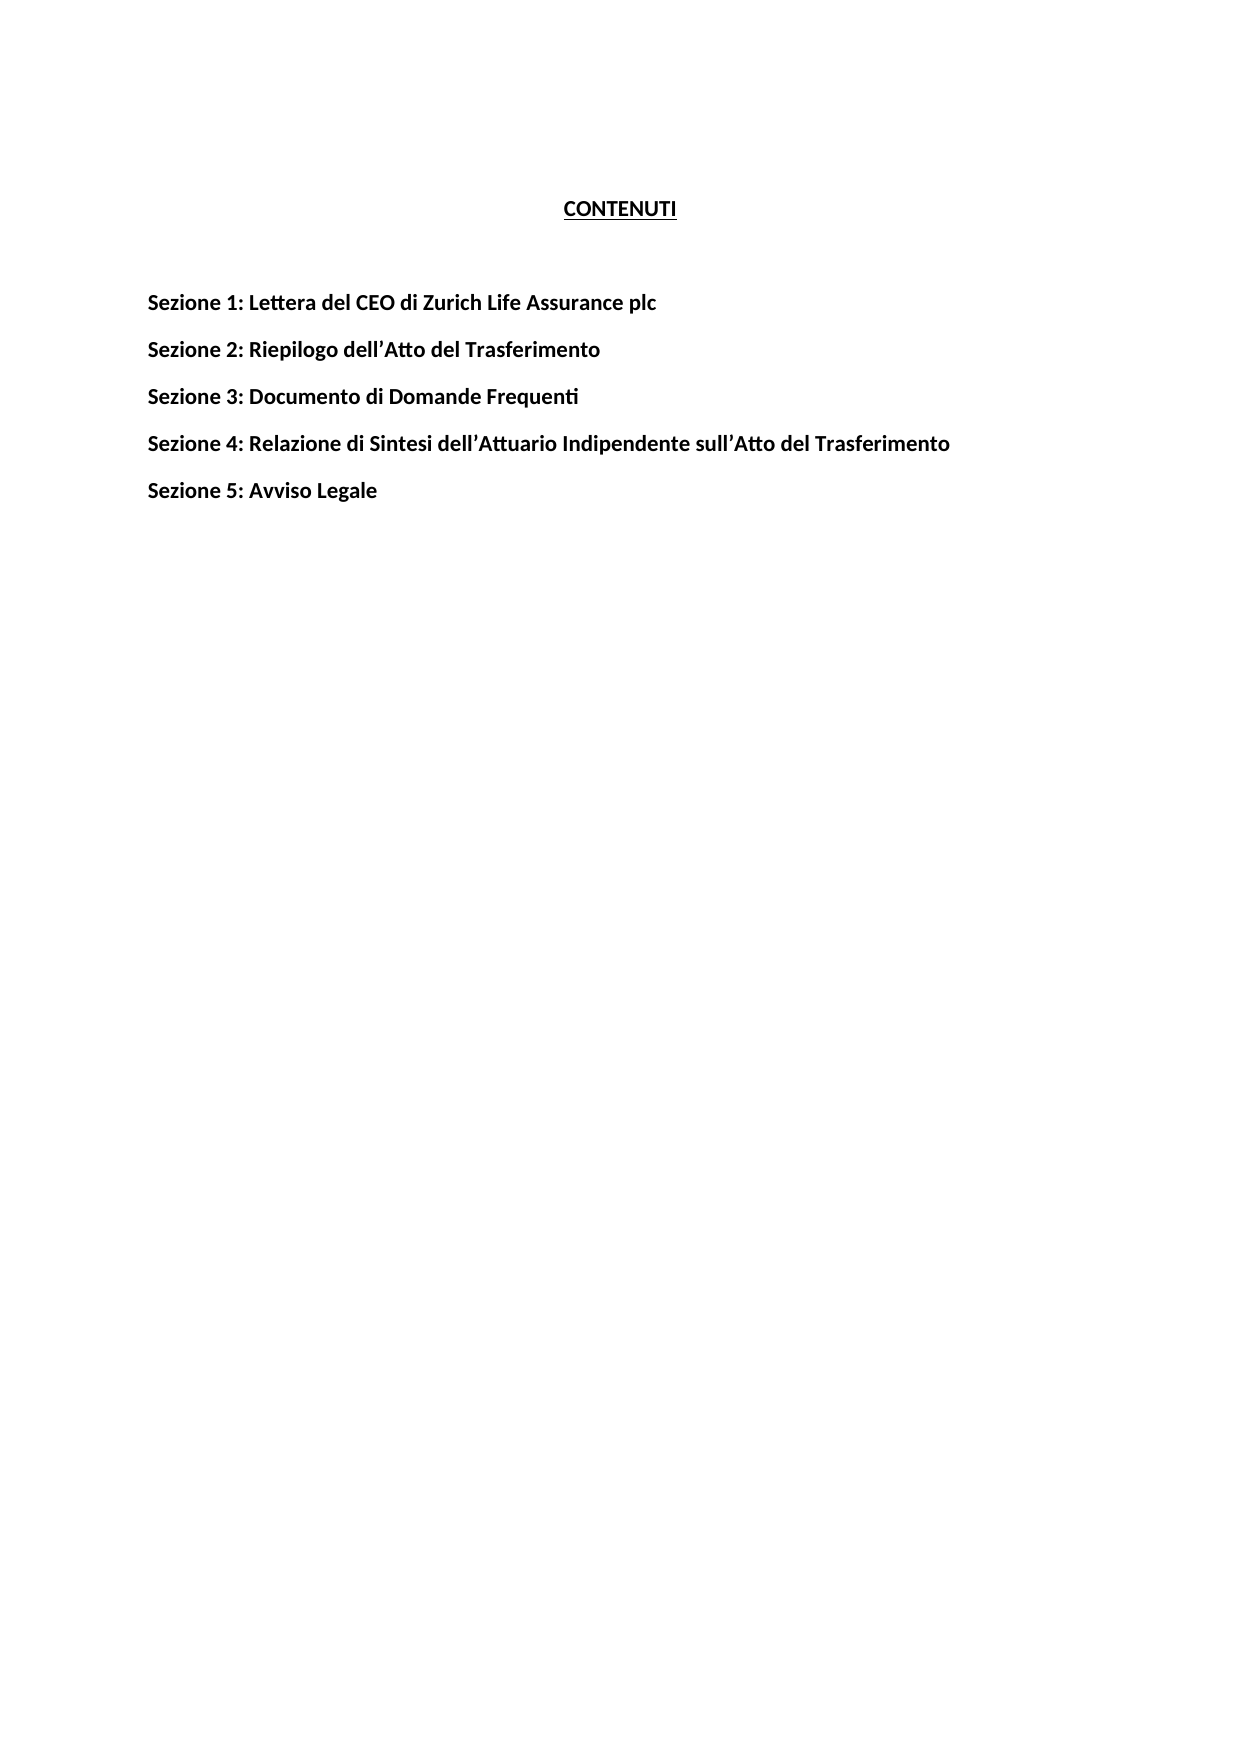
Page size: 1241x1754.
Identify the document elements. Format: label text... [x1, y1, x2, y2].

text CONTENUTI [148, 194, 1092, 223]
text Sezione 1: Lettera del CEO di Zurich Life Assurance plc [148, 288, 1092, 316]
text Sezione 3: Documento di Domande Frequenti [148, 382, 1092, 410]
text Sezione 2: Riepilogo dell’Atto del Trasferimento [148, 335, 1092, 363]
text Sezione 5: Avviso Legale [148, 476, 1092, 504]
text Sezione 4: Relazione di Sintesi dell’Attuario Indipendente sull’Atto del Trasferimento [148, 429, 1092, 457]
